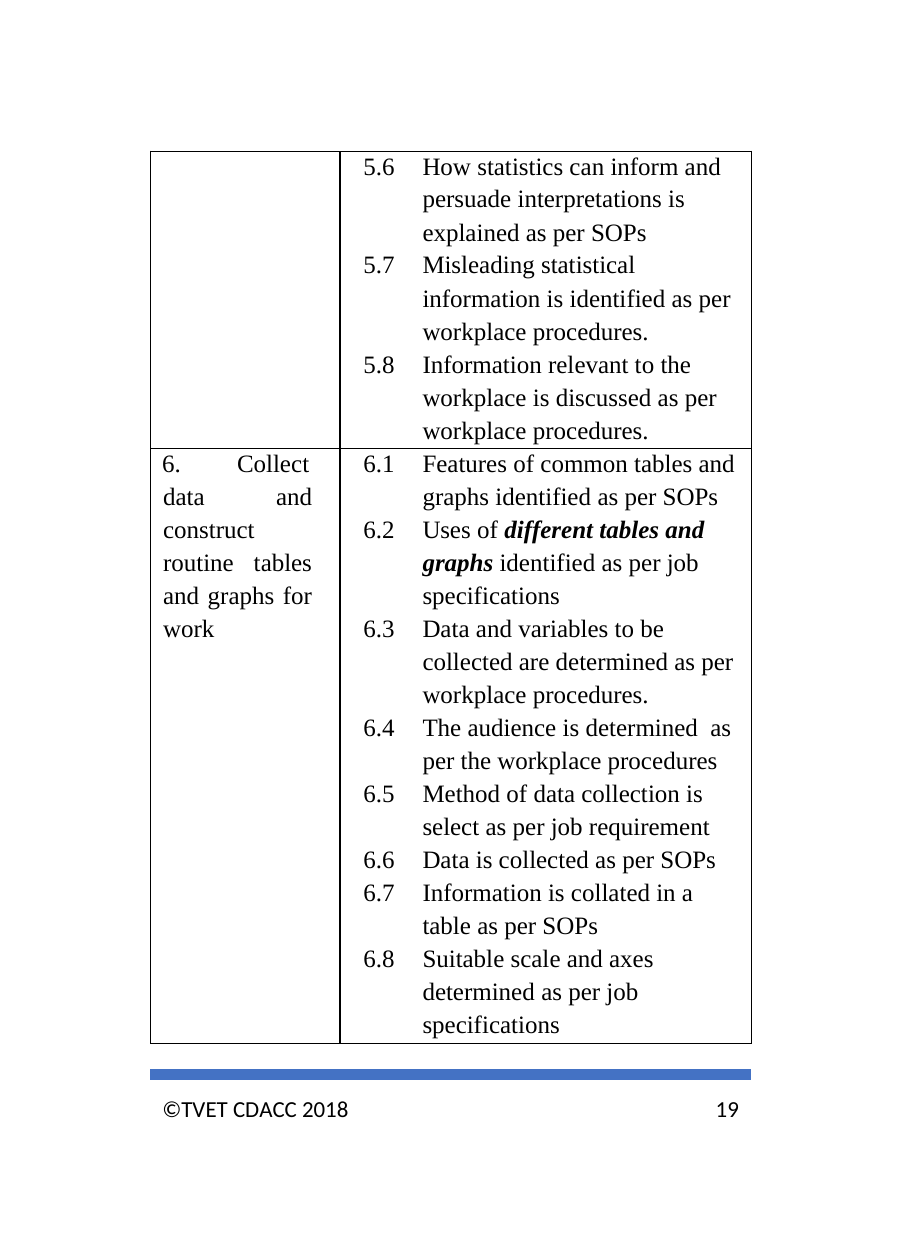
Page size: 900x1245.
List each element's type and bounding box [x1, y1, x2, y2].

table_cell [341, 449, 751, 1043]
table_cell [341, 152, 751, 448]
table_cell [151, 449, 339, 1043]
table_cell [151, 152, 339, 448]
